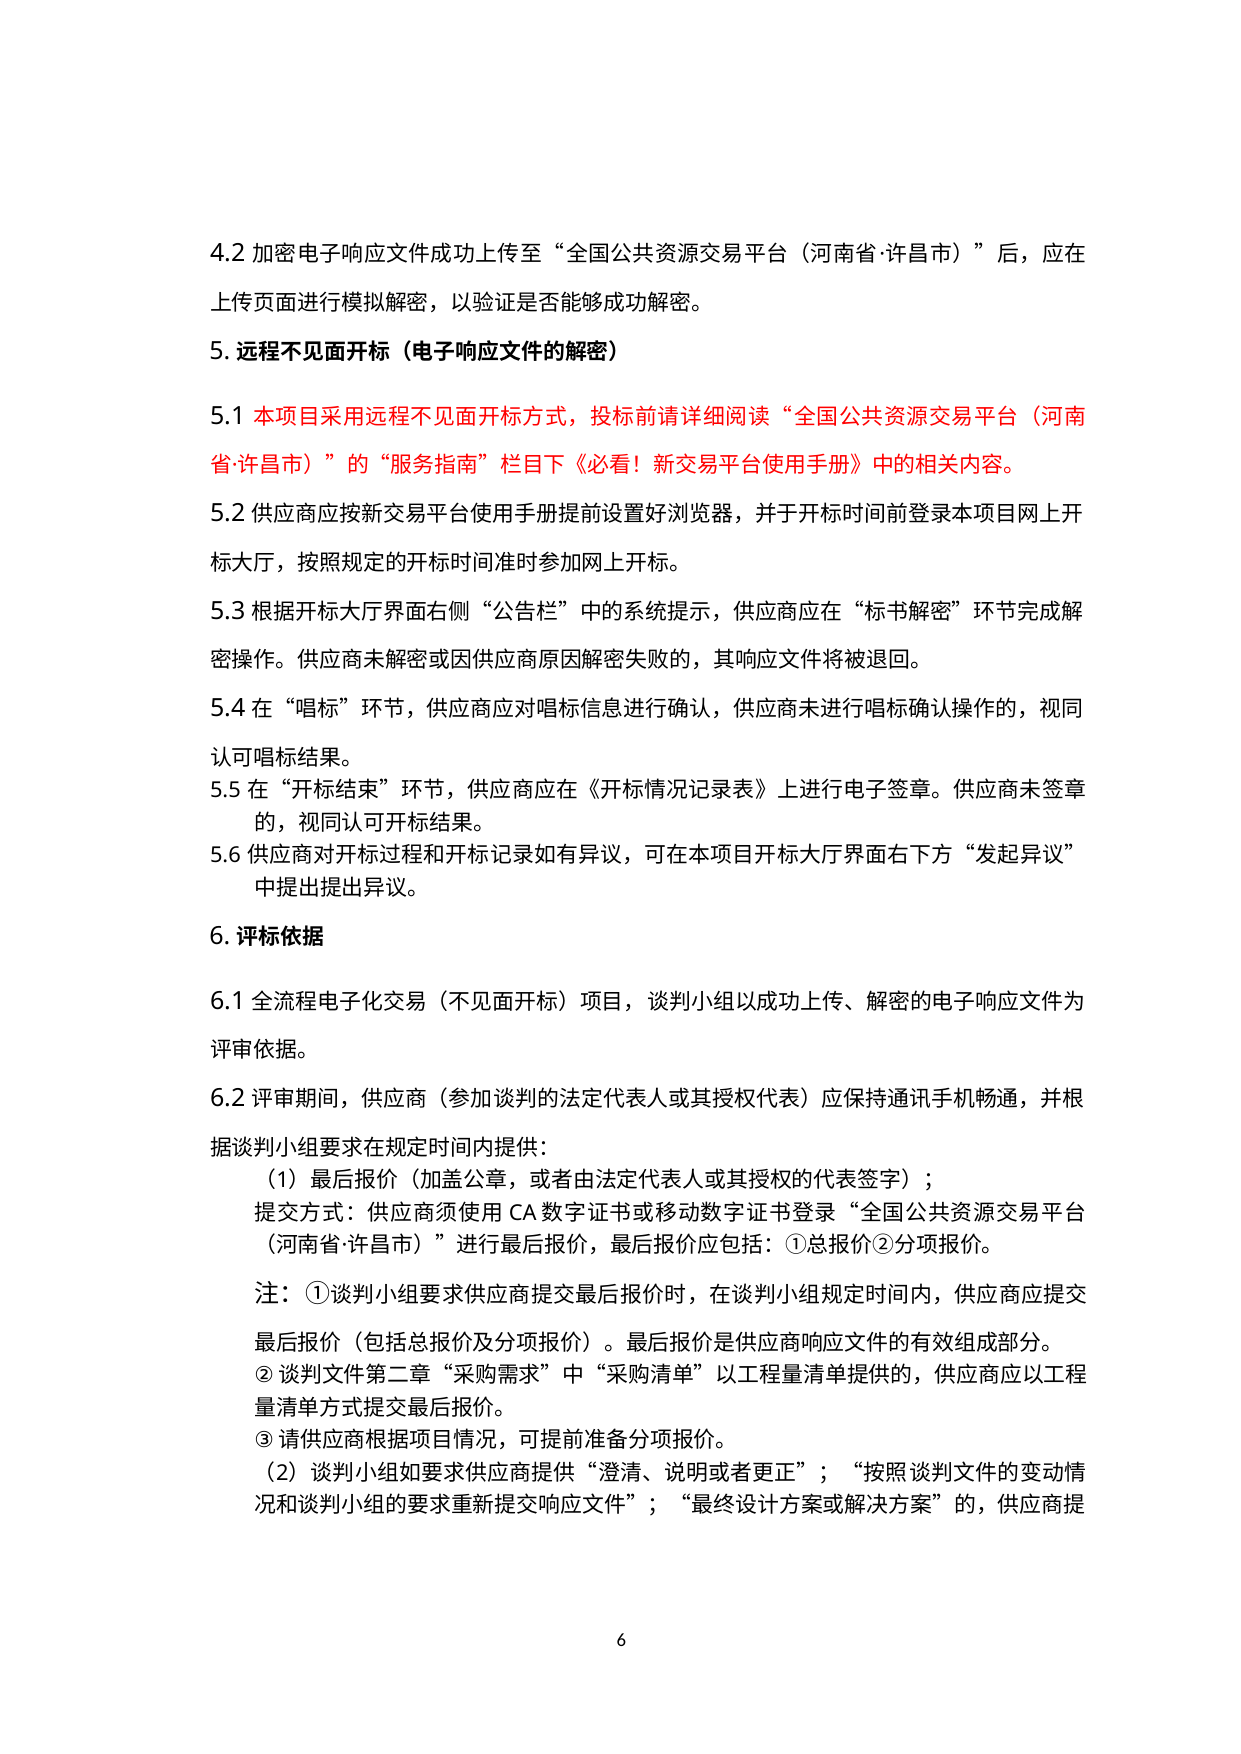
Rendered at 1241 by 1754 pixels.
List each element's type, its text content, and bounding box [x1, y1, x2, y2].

list 5.4 在“唱标”环节，供应商应对唱标信息进行确认，供应商未进行唱标确认操作的，视同认可唱标结果。 [210, 674, 1087, 772]
text 提交方式：供应商须使用CA数字证书或移动数字证书登录“全国公共资源交易平台（河南省·许昌市）”进行最后报价，最后报价应包括：①总报价②分项报价。 [254, 1194, 1087, 1259]
list 5.1 本项目采用远程不见面开标方式，投标前请详细阅读“全国公共资源交易平台（河南省·许昌市）”的“服务指南”栏目下《必看！新交易平台使用手册》中的相关内容。 [210, 382, 1087, 479]
list 5.2 供应商应按新交易平台使用手册提前设置好浏览器，并于开标时间前登录本项目网上开标大厅，按照规定的开标时间准时参加网上开标。 [210, 479, 1087, 577]
text 5.5 在“开标结束”环节，供应商应在《开标情况记录表》上进行电子签章。供应商未签章的，视同认可开标结果。 [210, 772, 1087, 837]
list 6. 评标依据 [209, 902, 1087, 967]
list 6.2 评审期间，供应商（参加谈判的法定代表人或其授权代表）应保持通讯手机畅通，并根据谈判小组要求在规定时间内提供： [210, 1064, 1087, 1162]
text ②谈判文件第二章“采购需求”中“采购清单”以工程量清单提供的，供应商应以工程量清单方式提交最后报价。 [254, 1357, 1088, 1422]
text 注：①谈判小组要求供应商提交最后报价时，在谈判小组规定时间内，供应商应提交最后报价（包括总报价及分项报价）。最后报价是供应商响应文件的有效组成部分。 [254, 1259, 1088, 1357]
list 6.1 全流程电子化交易（不见面开标）项目，谈判小组以成功上传、解密的电子响应文件为评审依据。 [210, 967, 1087, 1064]
list 5.3 根据开标大厅界面右侧“公告栏”中的系统提示，供应商应在“标书解密”环节完成解密操作。供应商未解密或因供应商原因解密失败的，其响应文件将被退回。 [210, 577, 1087, 674]
text ③请供应商根据项目情况，可提前准备分项报价。 [254, 1422, 1088, 1454]
list 5. 远程不见面开标（电子响应文件的解密） [209, 317, 1087, 382]
text 5.6 供应商对开标过程和开标记录如有异议，可在本项目开标大厅界面右下方“发起异议”中提出提出异议。 [210, 837, 1087, 902]
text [254, 1454, 1087, 1519]
list 4.2 加密电子响应文件成功上传至“全国公共资源交易平台（河南省·许昌市）”后，应在上传页面进行模拟解密，以验证是否能够成功解密。 [210, 219, 1087, 317]
text （1）最后报价（加盖公章，或者由法定代表人或其授权的代表签字）； [165, 1162, 1087, 1194]
